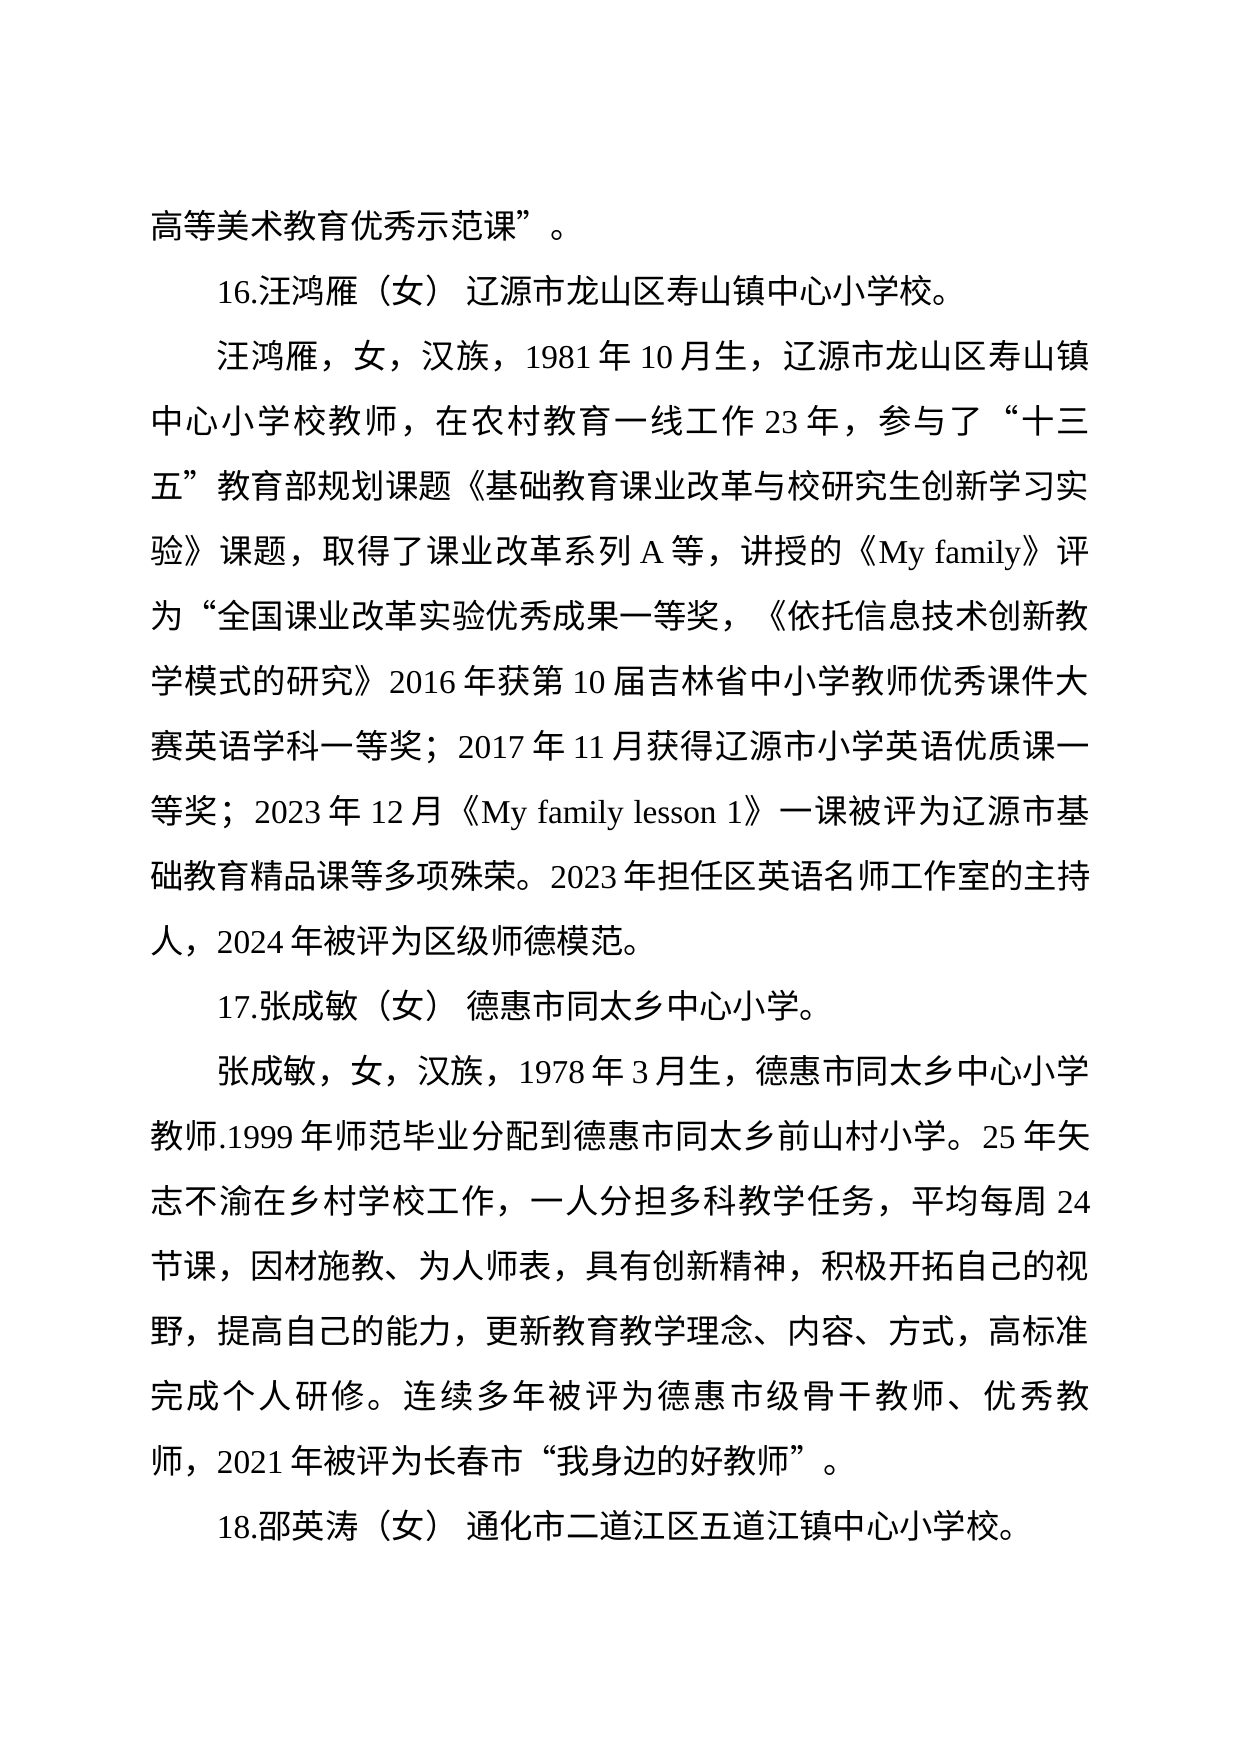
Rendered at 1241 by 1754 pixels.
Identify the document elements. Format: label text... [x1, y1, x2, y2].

text 张成敏，女，汉族，1978年3月生，德惠市同太乡中心小学教师.1999年师范毕业分配到德惠市同太乡前山村小学。25年矢志不渝在乡村学校工作，一人分担多科教学任务，平均每周24节课，因材施教、为人师表，具有创新精神，积极开拓自己的视野，提高自己的能力，更新教育教学理念、内容、方式，高标准完成个人研修。连续多年被评为德惠市级骨干教师、优秀教师，2021年被评为长春市“我身边的好教师”。 [150, 1037, 1090, 1492]
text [150, 192, 1090, 257]
text 17.张成敏（女） 德惠市同太乡中心小学。 [150, 972, 1090, 1037]
text 18.邵英涛（女） 通化市二道江区五道江镇中心小学校。 [150, 1492, 1090, 1557]
text 汪鸿雁，女，汉族，1981年10月生，辽源市龙山区寿山镇中心小学校教师，在农村教育一线工作23年，参与了“十三五”教育部规划课题《基础教育课业改革与校研究生创新学习实验》课题，取得了课业改革系列A等，讲授的《My family》评为“全国课业改革实验优秀成果一等奖，《依托信息技术创新教学模式的研究》2016年获第10届吉林省中小学教师优秀课件大赛英语学科一等奖；2017年11月获得辽源市小学英语优质课一等奖；2023年12月《My family lesson 1》一课被评为辽源市基础教育精品课等多项殊荣。2023年担任区英语名师工作室的主持人，2024年被评为区级师德模范。 [150, 322, 1090, 972]
text 16.汪鸿雁（女） 辽源市龙山区寿山镇中心小学校。 [150, 257, 1090, 322]
